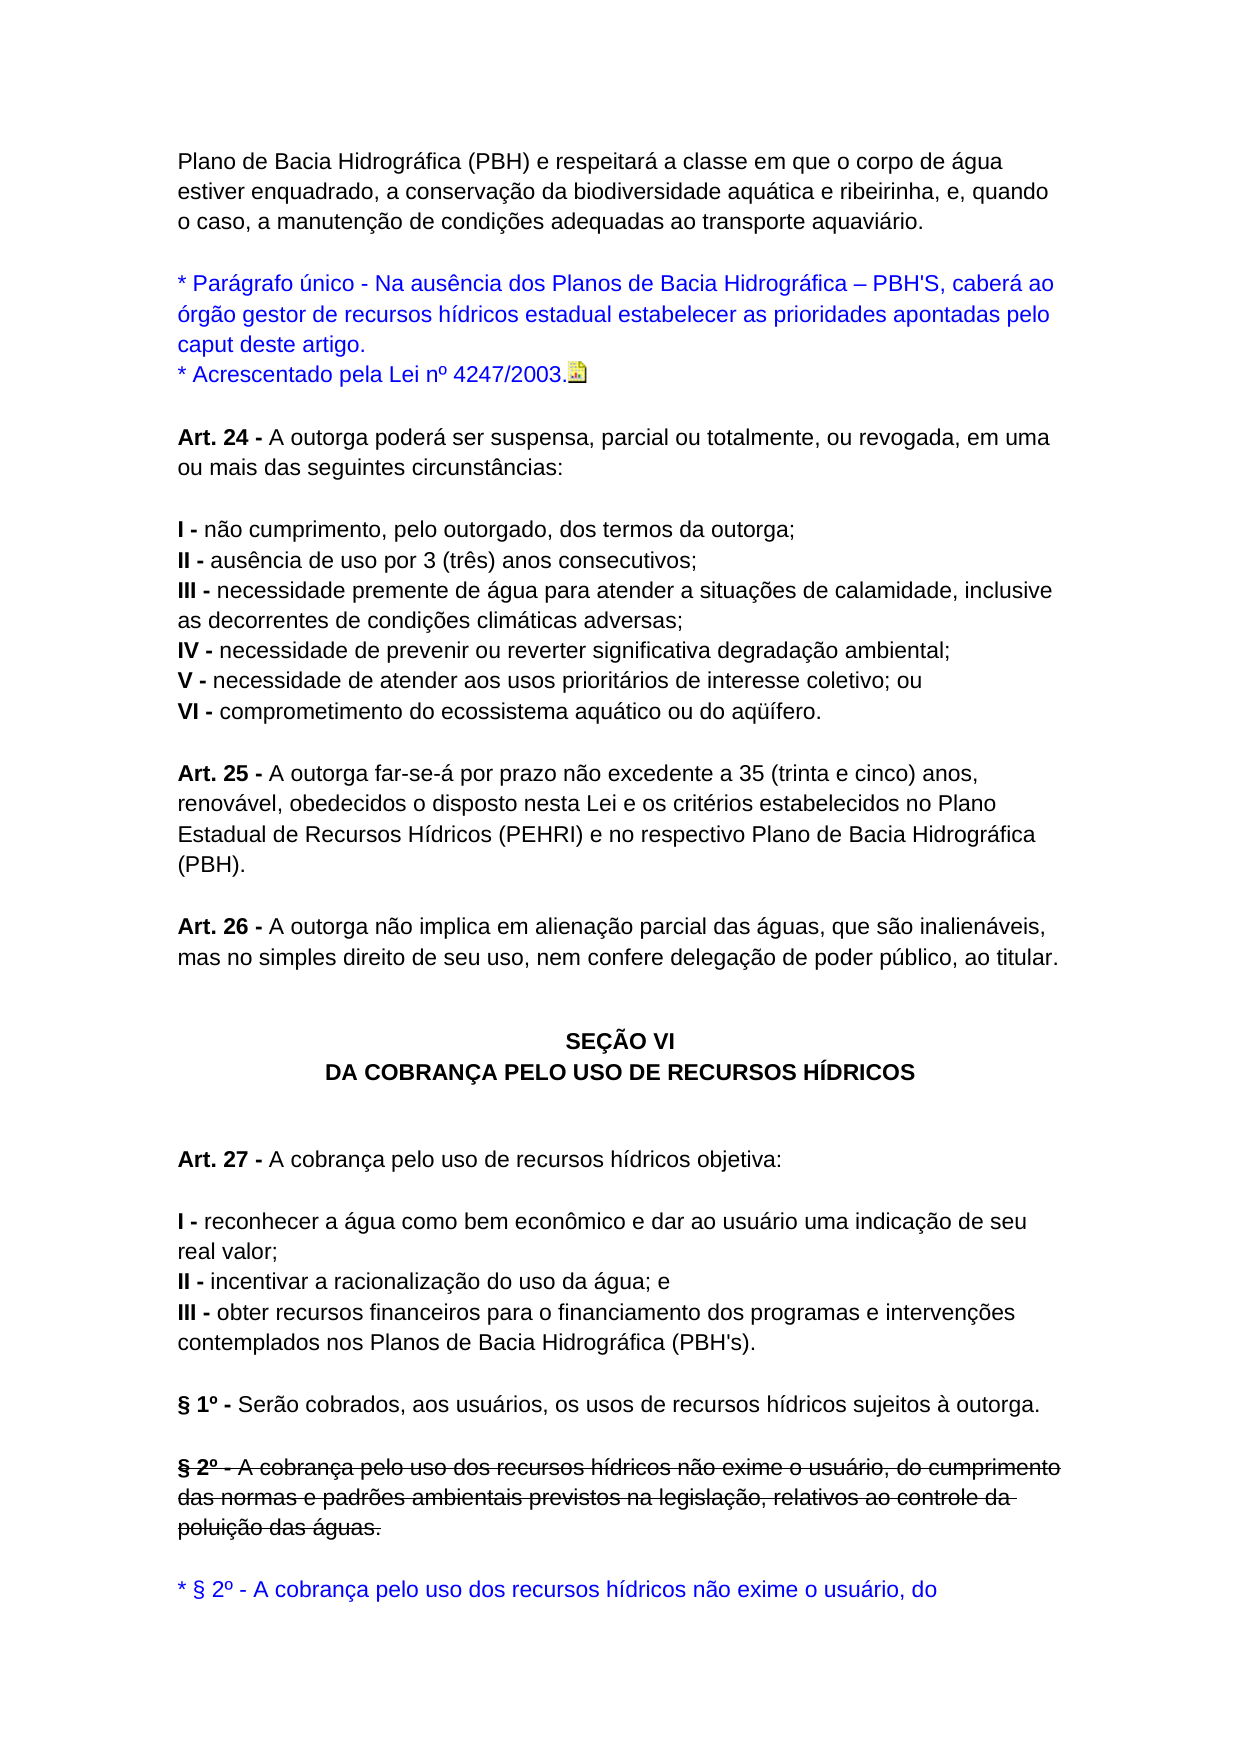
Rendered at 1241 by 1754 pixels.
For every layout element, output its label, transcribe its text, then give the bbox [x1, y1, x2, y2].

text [177, 1114, 1063, 1603]
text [177, 148, 1063, 971]
picture [567, 361, 587, 383]
text SEÇÃO VI DA COBRANÇA PELO USO DE RECURSOS HÍDRICOS [177, 996, 1063, 1085]
